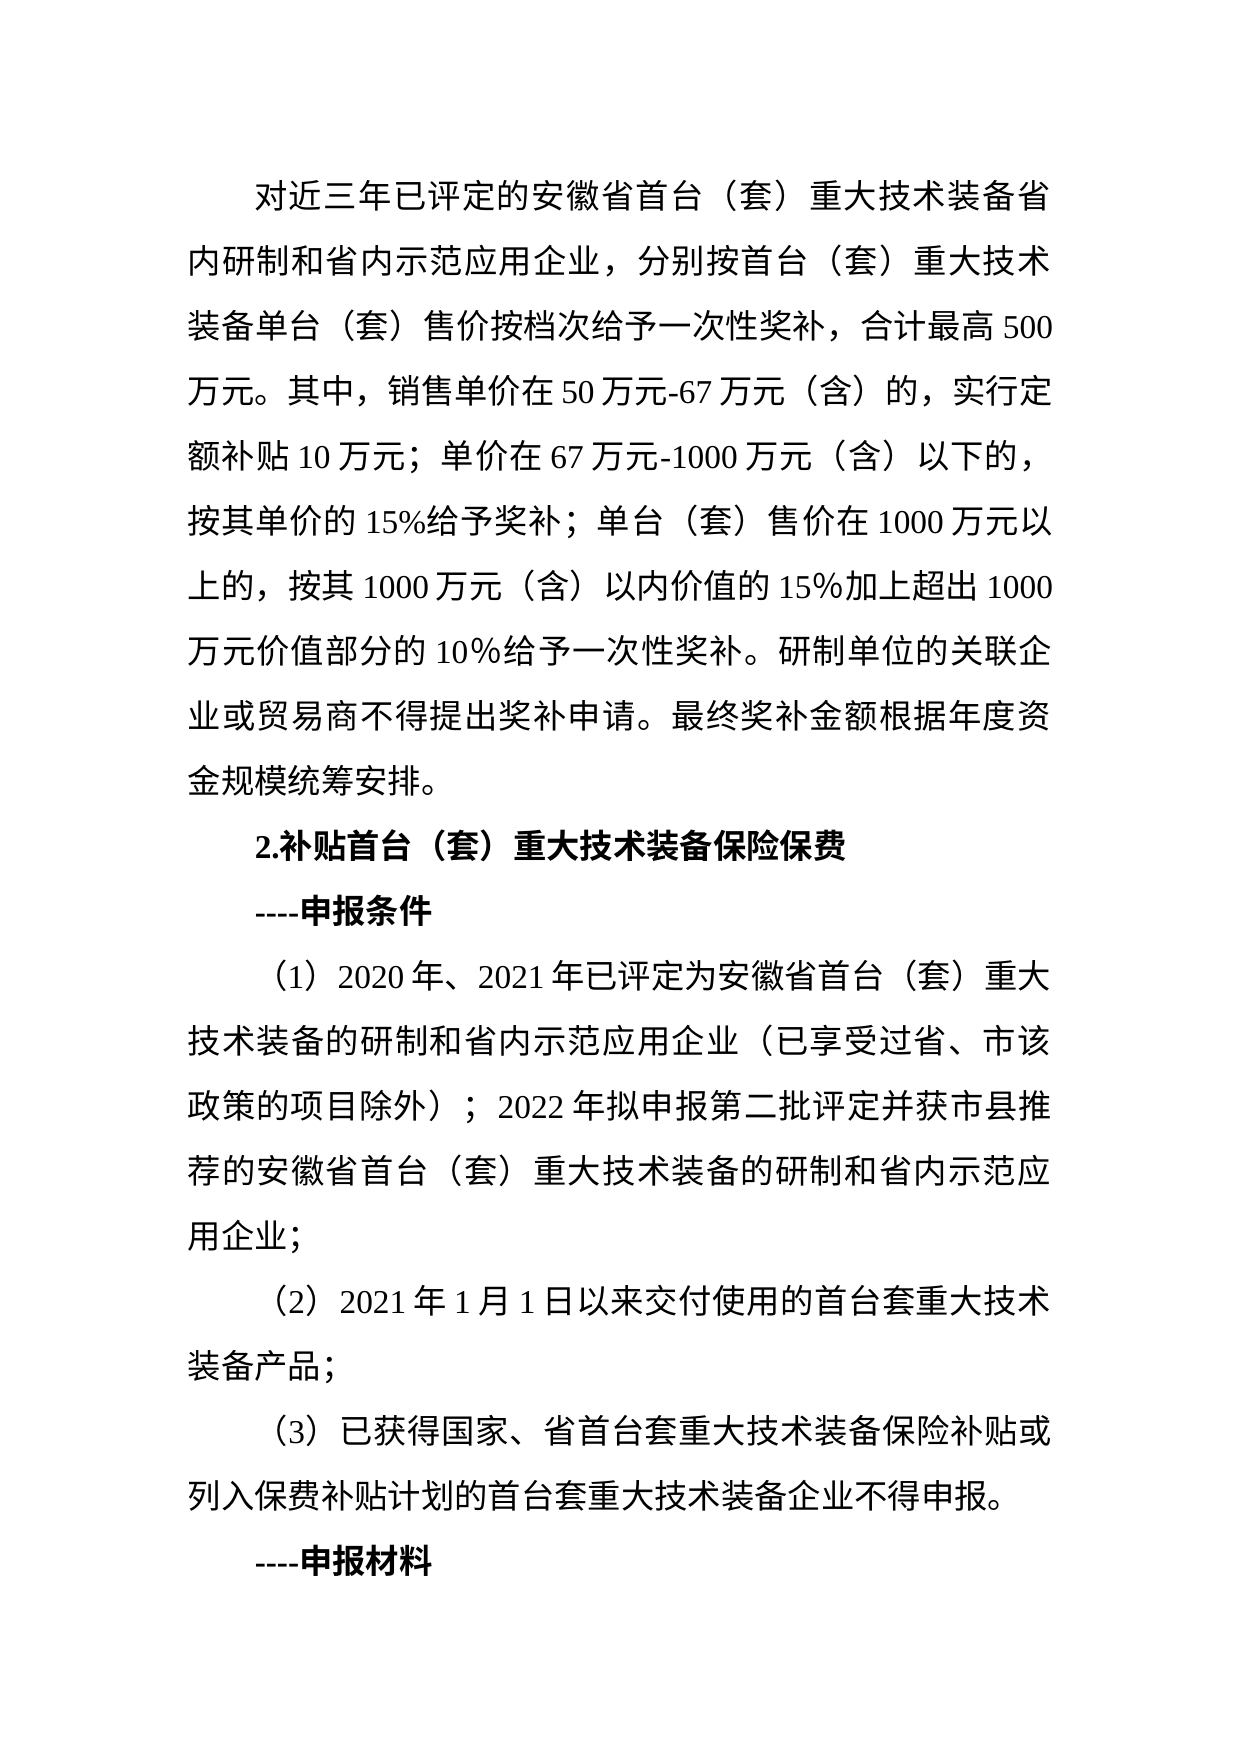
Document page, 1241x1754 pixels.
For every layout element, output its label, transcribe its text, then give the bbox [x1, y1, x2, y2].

text （1）2020年、2021年已评定为安徽省首台（套）重大技术装备的研制和省内示范应用企业（已享受过省、市该政策的项目除外）；2022年拟申报第二批评定并获市县推荐的安徽省首台（套）重大技术装备的研制和省内示范应用企业； [187, 942, 1053, 1267]
text ----申报材料 [187, 1527, 1053, 1592]
text （3）已获得国家、省首台套重大技术装备保险补贴或列入保费补贴计划的首台套重大技术装备企业不得申报。 [187, 1397, 1053, 1527]
text 2.补贴首台（套）重大技术装备保险保费 [187, 812, 1053, 877]
text ----申报条件 [187, 877, 1053, 942]
text 对近三年已评定的安徽省首台（套）重大技术装备省内研制和省内示范应用企业，分别按首台（套）重大技术装备单台（套）售价按档次给予一次性奖补，合计最高500万元。其中，销售单价在50万元-67万元（含）的，实行定额补贴10万元；单价在67万元-1000万元（含）以下的，按其单价的15%给予奖补；单台（套）售价在1000万元以上的，按其1000万元（含）以内价值的15％加上超出1000万元价值部分的10％给予一次性奖补。研制单位的关联企业或贸易商不得提出奖补申请。最终奖补金额根据年度资金规模统筹安排。 [187, 162, 1053, 812]
text （2）2021年1月1日以来交付使用的首台套重大技术装备产品； [187, 1267, 1053, 1397]
